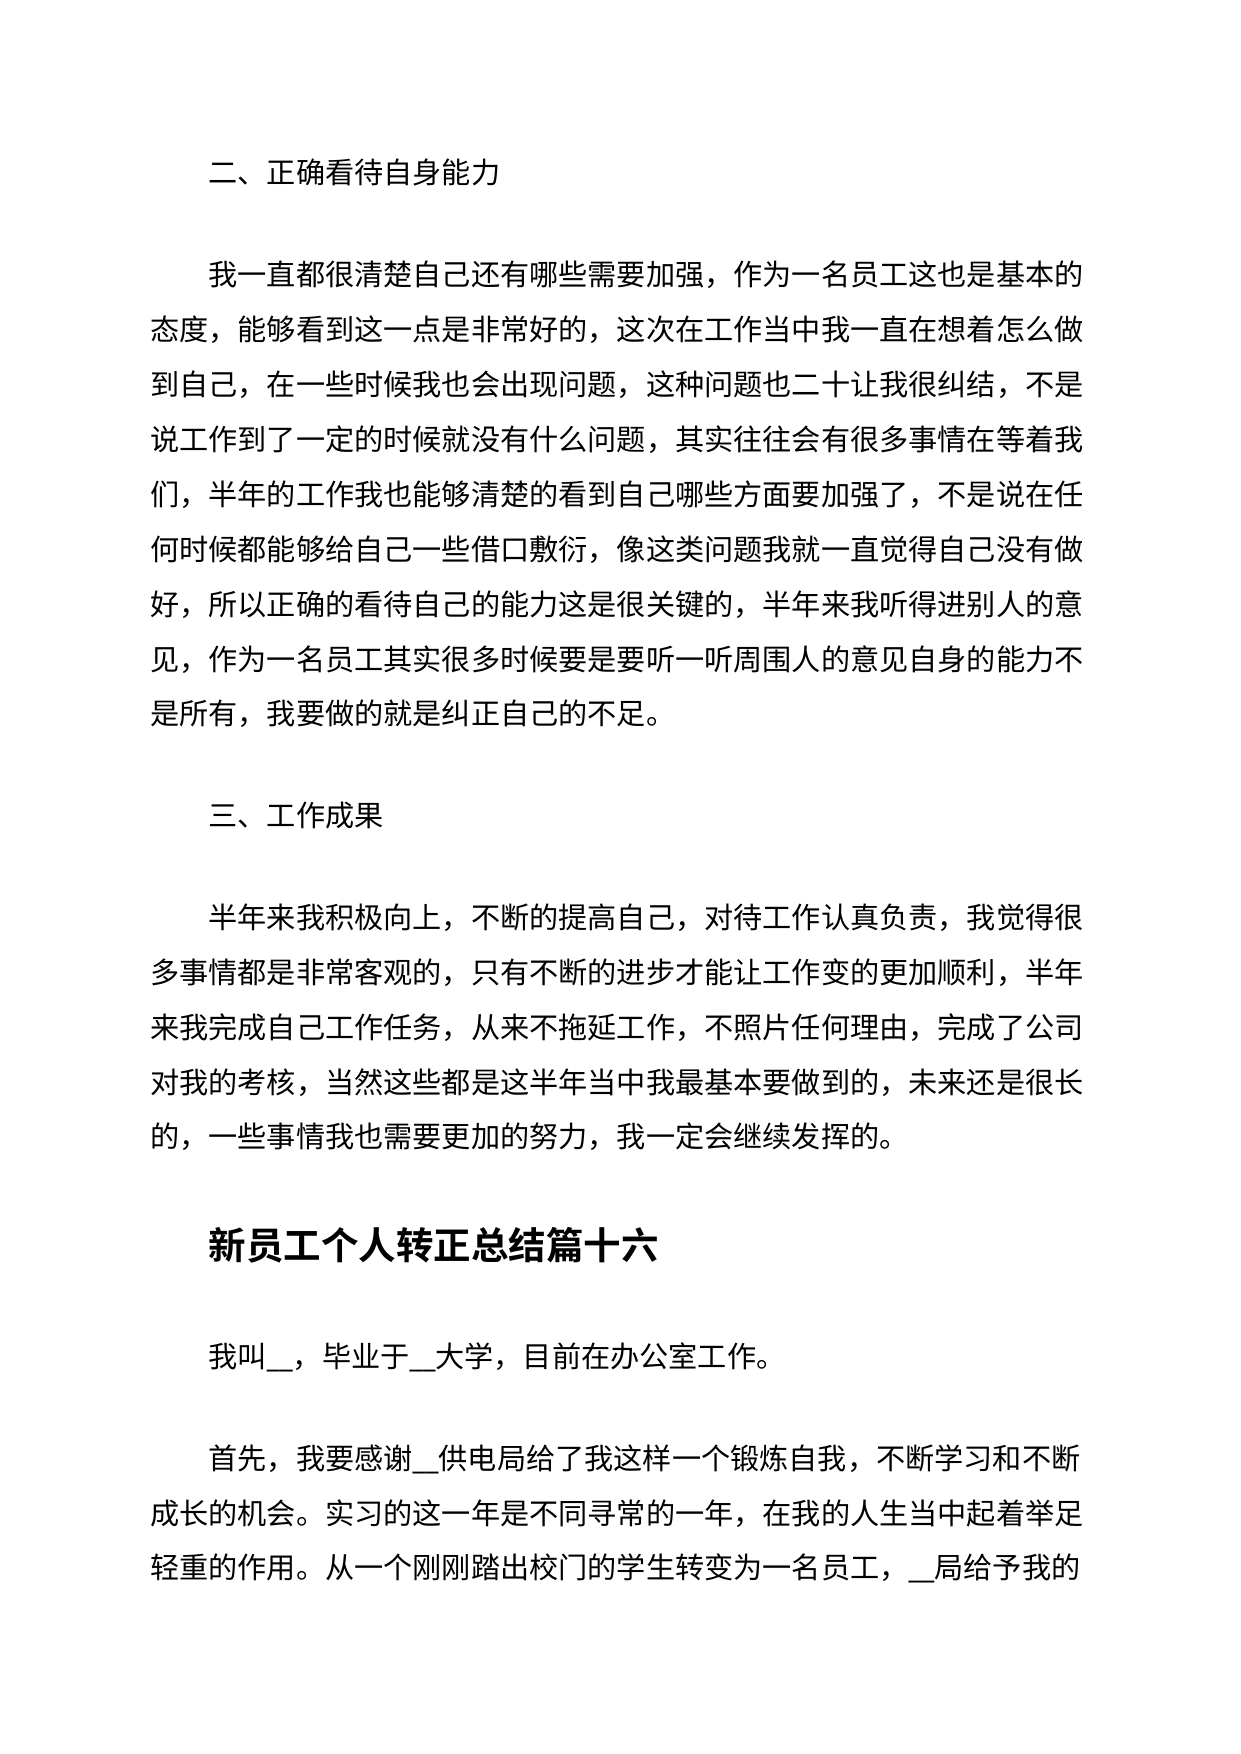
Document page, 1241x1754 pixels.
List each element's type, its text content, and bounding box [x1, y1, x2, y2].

text 我叫__，毕业于__大学，目前在办公室工作。 [150, 1333, 1090, 1376]
text 半年来我积极向上，不断的提高自己，对待工作认真负责，我觉得很多事情都是非常客观的，只有不断的进步才能让工作变的更加顺利，半年来我完成自己工作任务，从来不拖延工作，不照片任何理由，完成了公司对我的考核，当然这些都是这半年当中我最基本要做到的，未来还是很长的，一些事情我也需要更加的努力，我一定会继续发挥的。 [150, 894, 1090, 1156]
text 三、工作成果 [150, 793, 1090, 835]
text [150, 1435, 1090, 1587]
text 新员工个人转正总结篇十六 [150, 1216, 1090, 1270]
text 二、正确看待自身能力 [150, 150, 1090, 192]
text 我一直都很清楚自己还有哪些需要加强，作为一名员工这也是基本的态度，能够看到这一点是非常好的，这次在工作当中我一直在想着怎么做到自己，在一些时候我也会出现问题，这种问题也二十让我很纠结，不是说工作到了一定的时候就没有什么问题，其实往往会有很多事情在等着我们，半年的工作我也能够清楚的看到自己哪些方面要加强了，不是说在任何时候都能够给自己一些借口敷衍，像这类问题我就一直觉得自己没有做好，所以正确的看待自己的能力这是很关键的，半年来我听得进别人的意见，作为一名员工其实很多时候要是要听一听周围人的意见自身的能力不是所有，我要做的就是纠正自己的不足。 [150, 252, 1090, 733]
